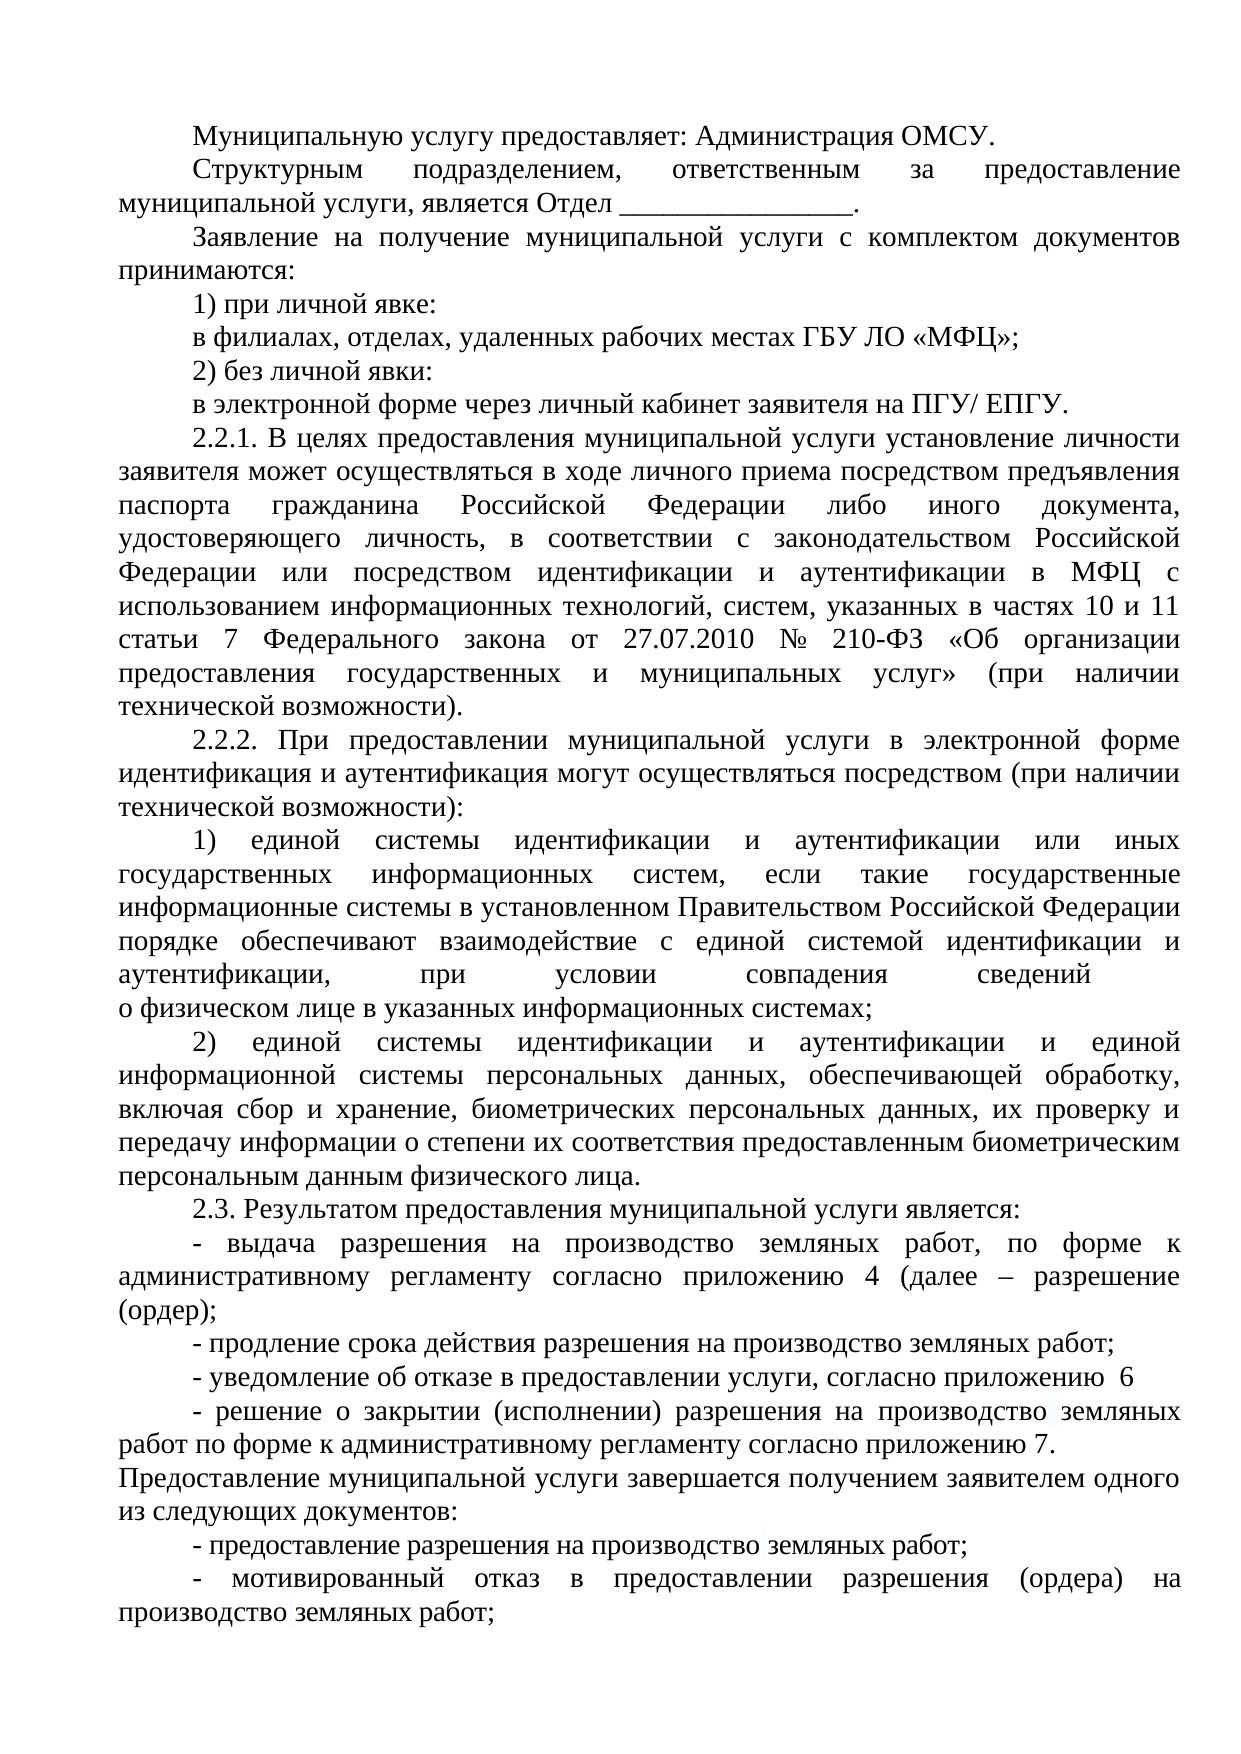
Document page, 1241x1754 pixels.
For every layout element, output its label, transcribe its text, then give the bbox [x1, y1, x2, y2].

text в электронной форме через личный кабинет заявителя на ПГУ/ ЕПГУ. [118, 386, 1181, 420]
text - предоставление разрешения на производство земляных работ; [767, 1527, 1181, 1560]
text 2) без личной явки: [118, 353, 1181, 386]
text - уведомление об отказе в предоставлении услуги, согласно приложению 6 [118, 1359, 1181, 1393]
text - выдача разрешения на производство земляных работ, по форме к административному регламенту согласно приложению 4 (далее – разрешение (ордер); [118, 1225, 1181, 1326]
text в филиалах, отделах, удаленных рабочих местах ГБУ ЛО «МФЦ»; [118, 319, 1181, 353]
text 2) единой системы идентификации и аутентификации и единой информационной системы персональных данных, обеспечивающей обработку, включая сбор и хранение, биометрических персональных данных, их проверку и передачу информации о степени их соответствия предоставленным биометрическим персональным данным физического лица. [118, 1024, 1181, 1191]
text - решение о закрытии (исполнении) разрешения на производство земляных работ по форме к административному регламенту согласно приложению 7. [118, 1393, 1181, 1460]
text Предоставление муниципальной услуги завершается получением заявителем одного из следующих документов: [118, 1460, 1181, 1527]
text Структурным подразделением, ответственным за предоставление муниципальной услуги, является Отдел ________________. [118, 152, 1181, 219]
text - продление срока действия разрешения на производство земляных работ; [118, 1326, 1181, 1359]
text - мотивированный отказ в предоставлении разрешения (ордера) на производство земляных работ; [118, 1560, 1181, 1627]
text 2.2.2. При предоставлении муниципальной услуги в электронной форме идентификация и аутентификация могут осуществляться посредством (при наличии технической возможности): [118, 722, 1181, 822]
text Заявление на получение муниципальной услуги с комплектом документов принимаются: [118, 219, 1181, 286]
text 1) при личной явке: [118, 286, 1181, 319]
text 1) единой системы идентификации и аутентификации или иных государственных информационных систем, если такие государственные информационные системы в установленном Правительством Российской Федерации порядке обеспечивают взаимодействие с единой системой идентификации и аутентификации, при условии совпадения сведений о физическом лице в указанных информационных системах; [118, 822, 1181, 1024]
text 2.3. Результатом предоставления муниципальной услуги является: [118, 1191, 1181, 1225]
text Муниципальную услугу предоставляет: Администрация ОМСУ. [118, 118, 1181, 152]
text 2.2.1. В целях предоставления муниципальной услуги установление личности заявителя может осуществляться в ходе личного приема посредством предъявления паспорта гражданина Российской Федерации либо иного документа, удостоверяющего личность, в соответствии с законодательством Российской Федерации или посредством идентификации и аутентификации в МФЦ с использованием информационных технологий, систем, указанных в частях 10 и 11 статьи 7 Федерального закона от 27.07.2010 № 210-ФЗ «Об организации предоставления государственных и муниципальных услуг» (при наличии технической возможности). [118, 420, 1181, 722]
text - предоставление разрешения на производство земляных работ; [118, 1527, 760, 1560]
